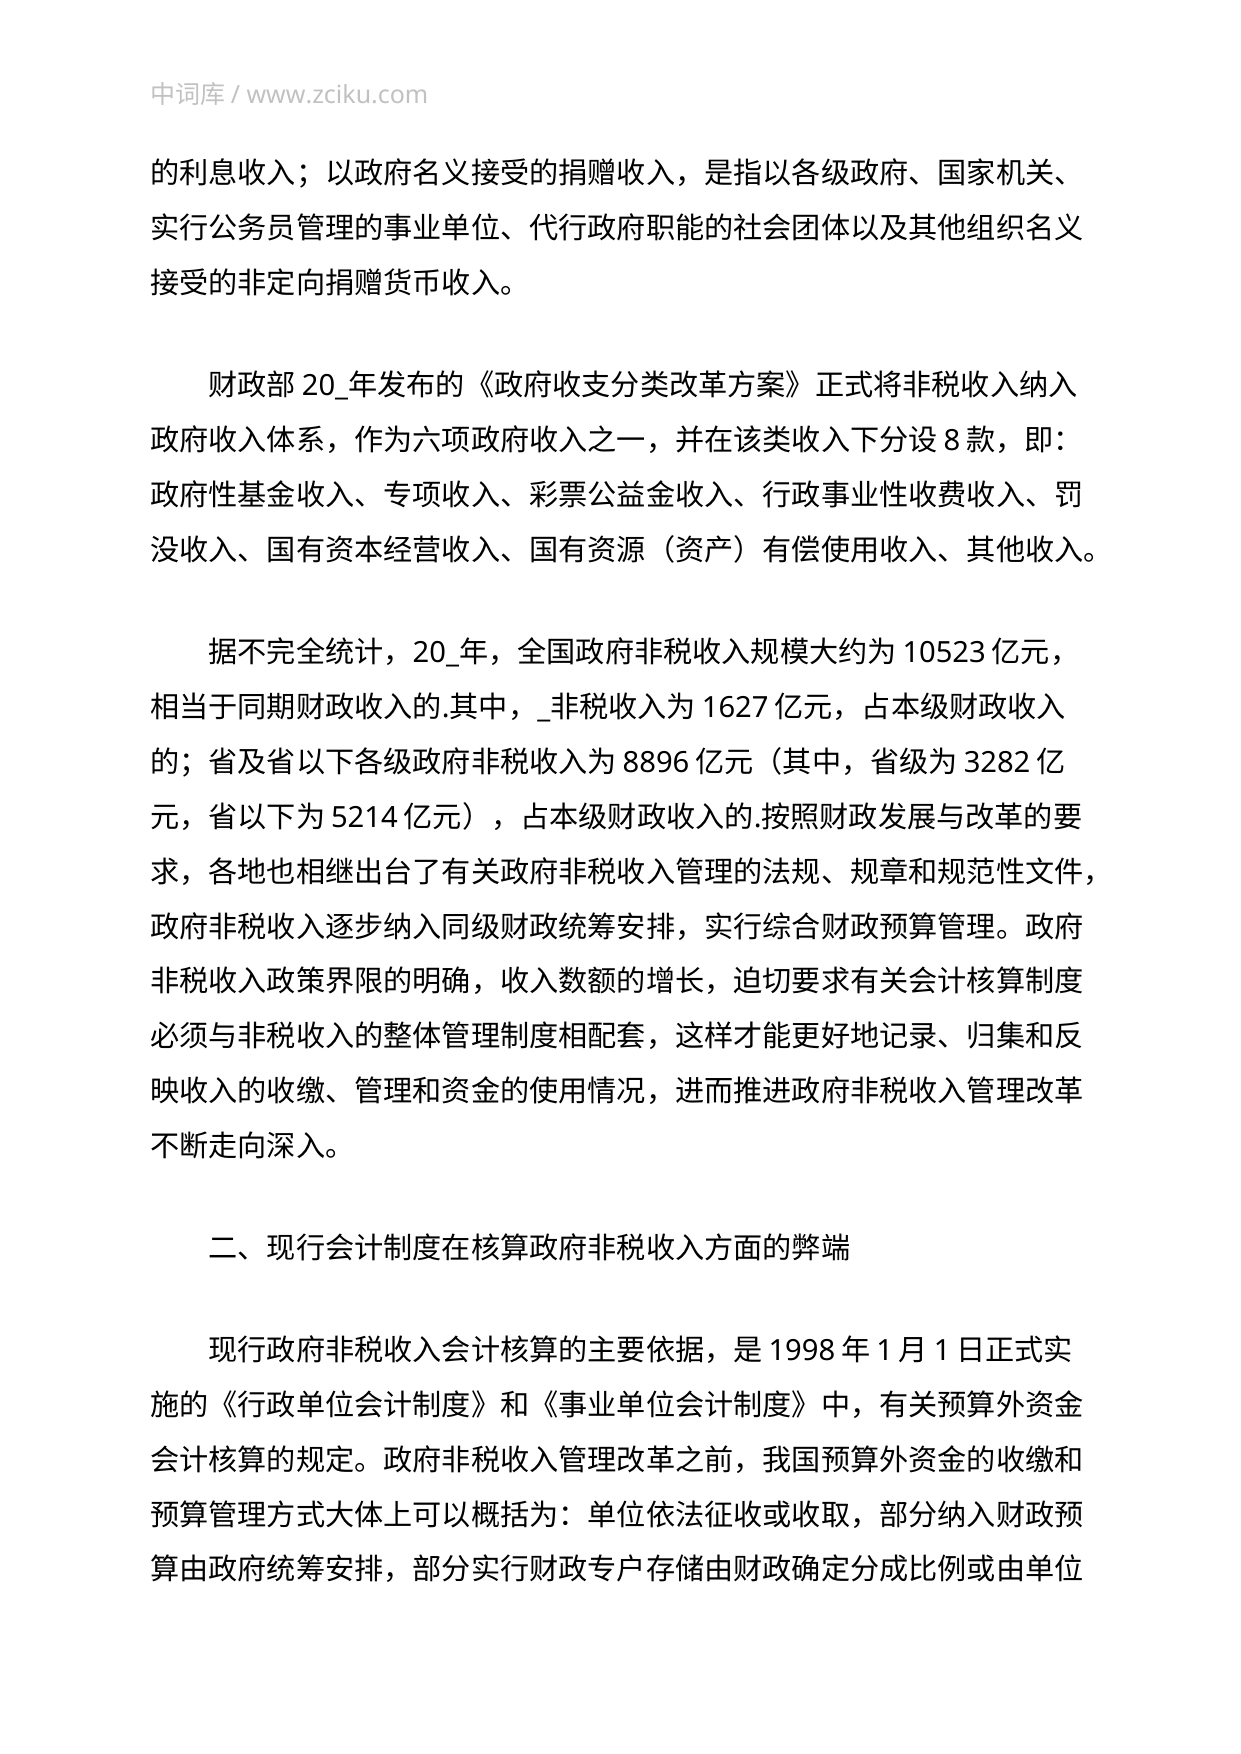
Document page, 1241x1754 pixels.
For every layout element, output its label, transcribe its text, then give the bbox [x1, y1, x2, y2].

text 据不完全统计，20_年，全国政府非税收入规模大约为10523亿元，相当于同期财政收入的.其中，_非税收入为1627亿元，占本级财政收入的；省及省以下各级政府非税收入为8896亿元（其中，省级为3282亿元，省以下为5214亿元），占本级财政收入的.按照财政发展与改革的要求，各地也相继出台了有关政府非税收入管理的法规、规章和规范性文件，政府非税收入逐步纳入同级财政统筹安排，实行综合财政预算管理。政府非税收入政策界限的明确，收入数额的增长，迫切要求有关会计核算制度必须与非税收入的整体管理制度相配套，这样才能更好地记录、归集和反映收入的收缴、管理和资金的使用情况，进而推进政府非税收入管理改革不断走向深入。 [150, 628, 1090, 1165]
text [150, 1326, 1090, 1588]
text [150, 150, 1090, 302]
text 财政部20_年发布的《政府收支分类改革方案》正式将非税收入纳入政府收入体系，作为六项政府收入之一，并在该类收入下分设8款，即：政府性基金收入、专项收入、彩票公益金收入、行政事业性收费收入、罚没收入、国有资本经营收入、国有资源（资产）有偿使用收入、其他收入。 [150, 362, 1090, 569]
text 二、现行会计制度在核算政府非税收入方面的弊端 [150, 1224, 1090, 1267]
